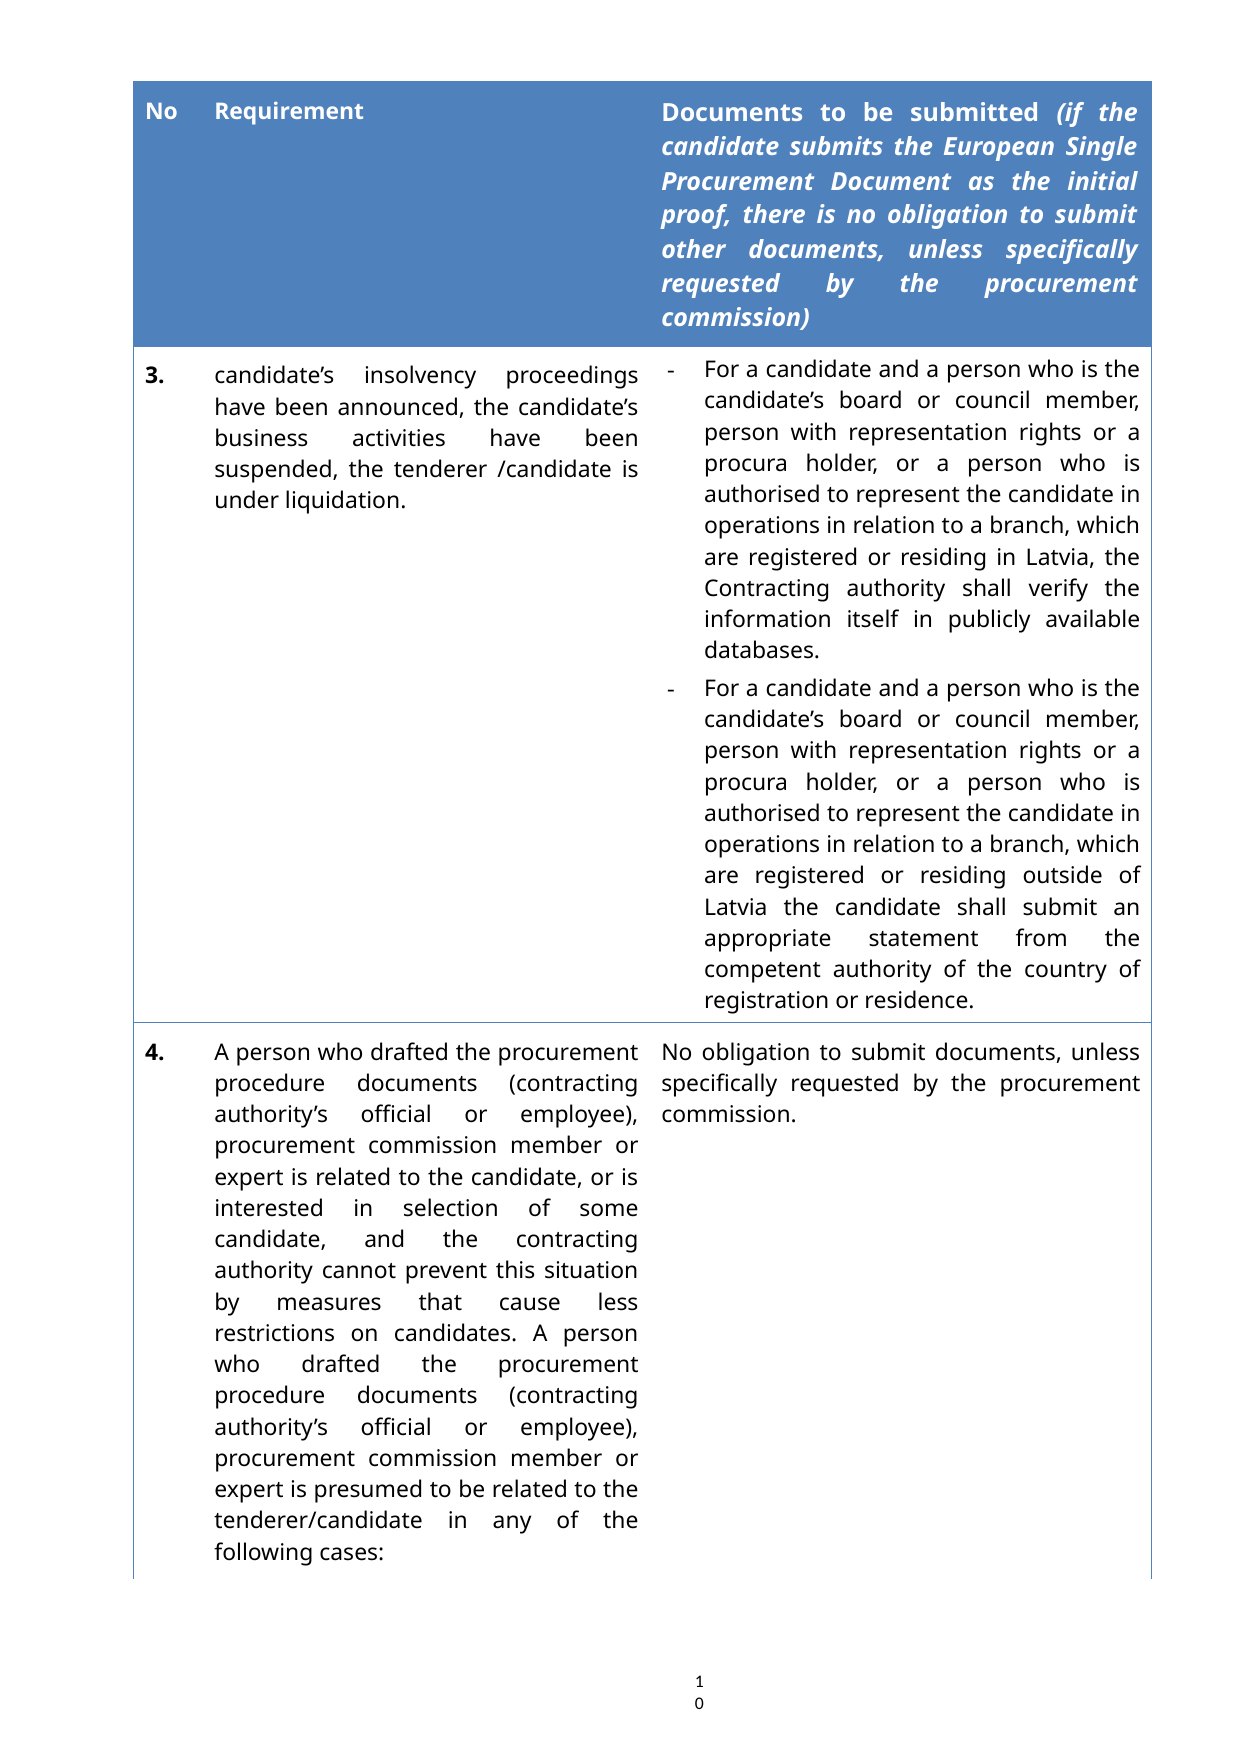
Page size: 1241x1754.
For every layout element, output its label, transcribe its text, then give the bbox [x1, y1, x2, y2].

table_header Documents to be submitted (if the candidate submits the European Single Procurement Document as the initial proof, there is no obligation to submit other documents, unless specifically requested by the procurement commission) [650, 83, 1151, 346]
table_header Requirement [203, 83, 650, 346]
table_cell [134, 347, 203, 1022]
table_cell No obligation to submit documents, unless specifically requested by the procurement commission. [650, 1023, 1151, 1579]
table_header No [134, 83, 203, 346]
table_cell candidate’s insolvency proceedings have been announced, the candidate’s business activities have been suspended, the tenderer /candidate is under liquidation. [203, 347, 650, 1022]
table_cell [134, 1023, 203, 1579]
